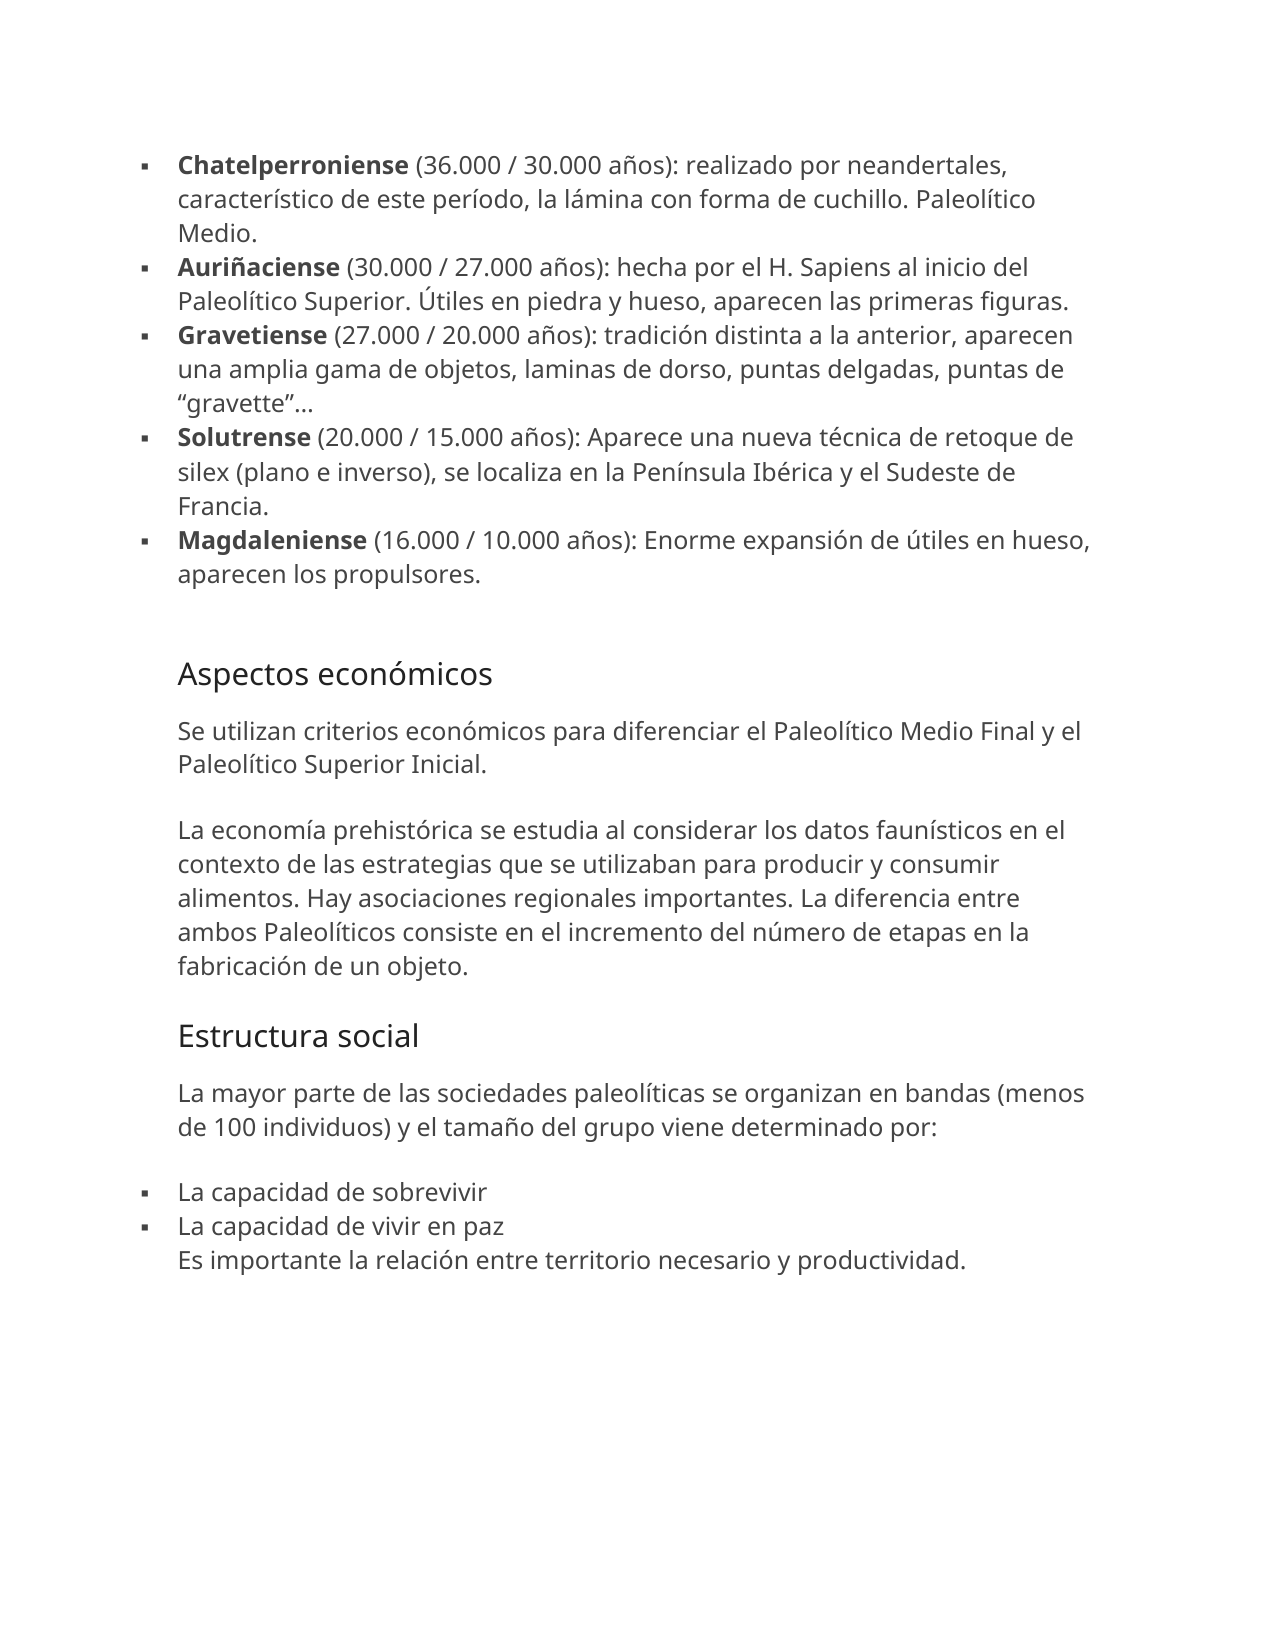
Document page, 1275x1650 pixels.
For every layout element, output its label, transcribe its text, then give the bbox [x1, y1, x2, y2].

list Magdaleniense (16.000 / 10.000 años): Enorme expansión de útiles en hueso, aparecen los propulsores. [140, 522, 1098, 590]
list Gravetiense (27.000 / 20.000 años): tradición distinta a la anterior, aparecen una amplia gama de objetos, laminas de dorso, puntas delgadas, puntas de “gravette”… [140, 318, 1098, 420]
text Estructura social [177, 1014, 1098, 1057]
list Solutrense (20.000 / 15.000 años): Aparece una nueva técnica de retoque de silex (plano e inverso), se localiza en la Península Ibérica y el Sudeste de Francia. [140, 420, 1098, 522]
list Auriñaciense (30.000 / 27.000 años): hecha por el H. Sapiens al inicio del Paleolítico Superior. Útiles en piedra y hueso, aparecen las primeras figuras. [140, 250, 1098, 318]
text Aspectos económicos [177, 652, 1098, 694]
text Es importante la relación entre territorio necesario y productividad. [177, 1243, 1098, 1277]
text La economía prehistórica se estudia al considerar los datos faunísticos en el contexto de las estrategias que se utilizaban para producir y consumir alimentos. Hay asociaciones regionales importantes. La diferencia entre ambos Paleolíticos consiste en el incremento del número de etapas en la fabricación de un objeto. [177, 812, 1098, 983]
list Chatelperroniense (36.000 / 30.000 años): realizado por neandertales, característico de este período, la lámina con forma de cuchillo. Paleolítico Medio. [140, 148, 1098, 250]
text La mayor parte de las sociedades paleolíticas se organizan en bandas (menos de 100 individuos) y el tamaño del grupo viene determinado por: [177, 1075, 1098, 1143]
text Se utilizan criterios económicos para diferenciar el Paleolítico Medio Final y el Paleolítico Superior Inicial. [177, 713, 1098, 781]
list La capacidad de vivir en paz [140, 1209, 1098, 1243]
list La capacidad de sobrevivir [140, 1175, 1098, 1209]
